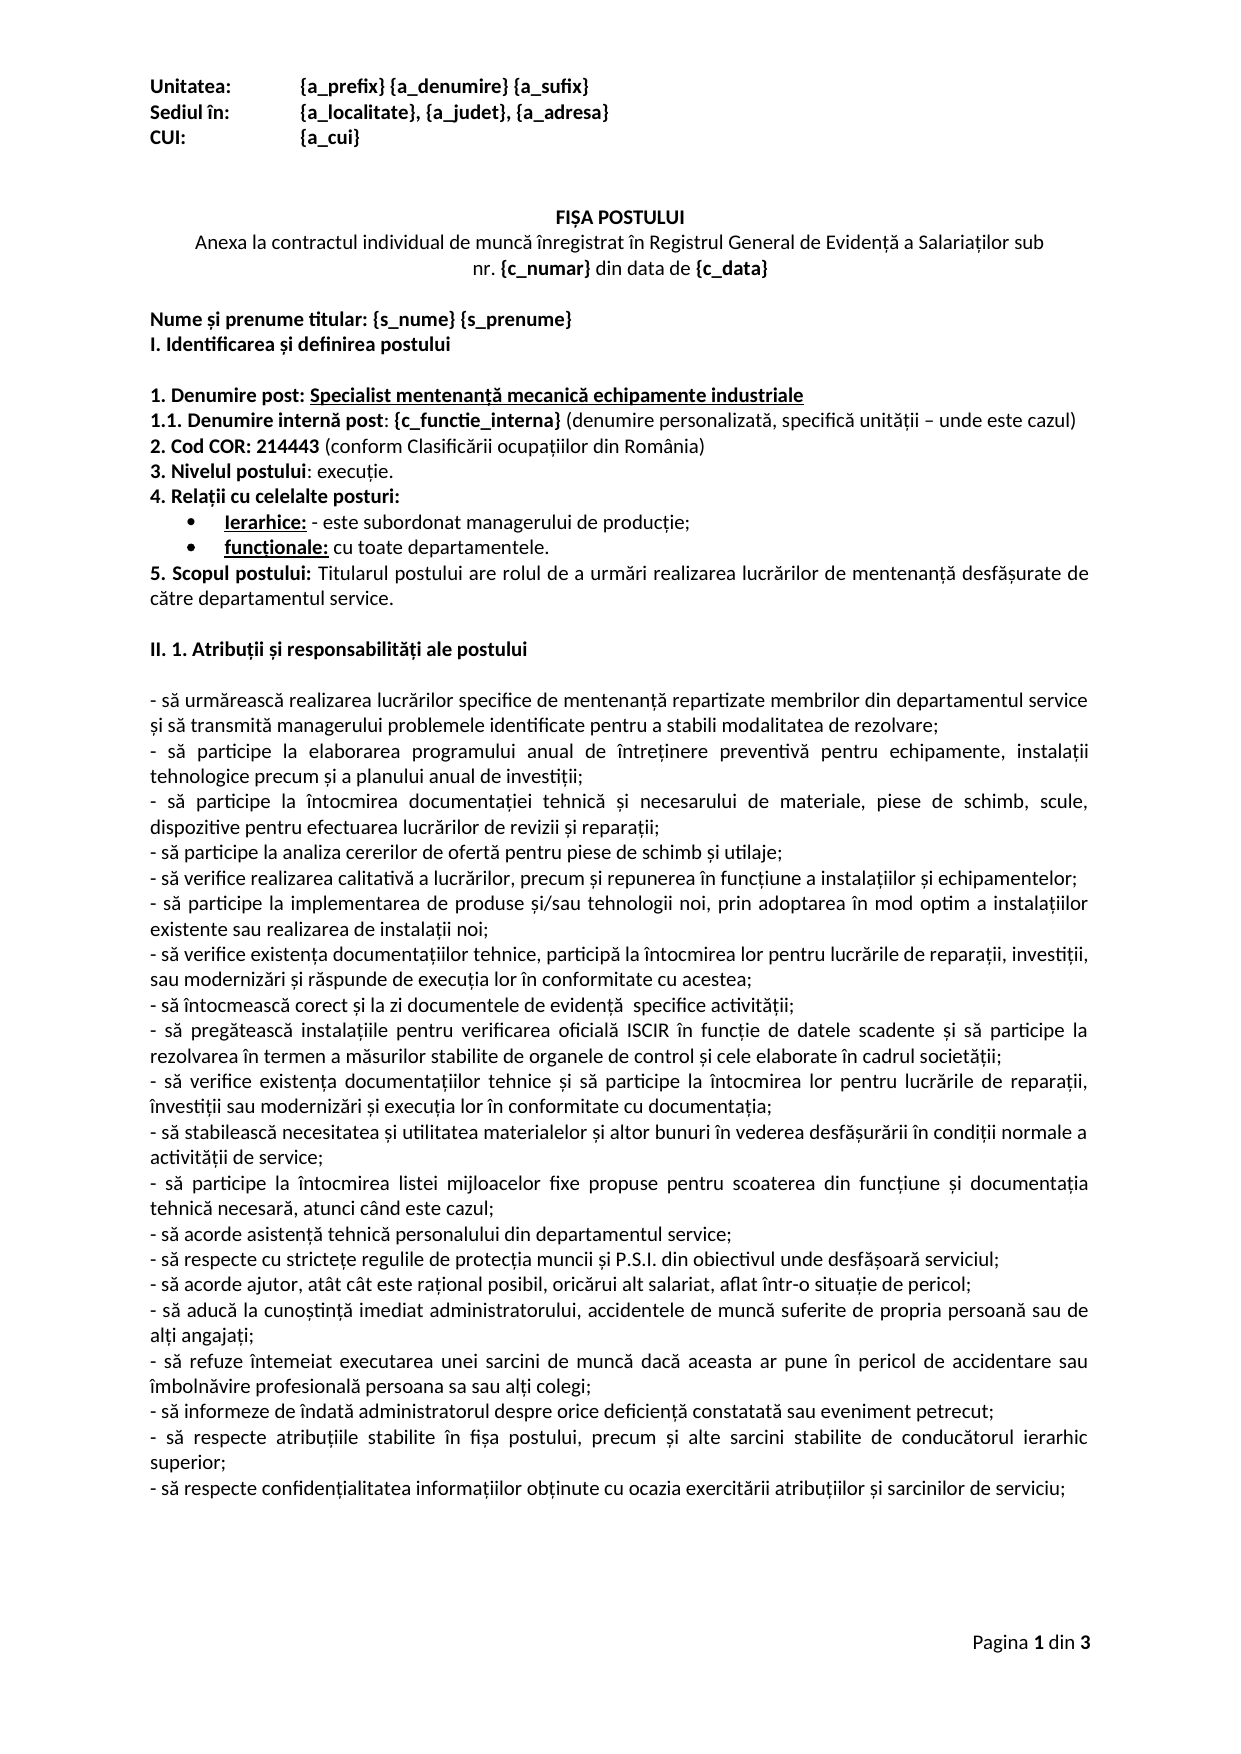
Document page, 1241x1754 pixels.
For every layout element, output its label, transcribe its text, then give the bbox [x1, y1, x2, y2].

text 5. Scopul postului: Titularul postului are rolul de a urmări realizarea lucrărilor de mentenanță desfășurate de către departamentul service. [150, 560, 1090, 611]
text - să verifice existența documentațiilor tehnice și să participe la întocmirea lor pentru lucrările de reparații, învestiții sau modernizări și execuția lor în conformitate cu documentația; [150, 1068, 1090, 1119]
text - să participe la analiza cererilor de ofertă pentru piese de schimb și utilaje; [150, 839, 1090, 865]
text - să participe la implementarea de produse și/sau tehnologii noi, prin adoptarea în mod optim a instalațiilor existente sau realizarea de instalații noi; [150, 890, 1090, 941]
list Ierarhice: - este subordonat managerului de producție; [187, 509, 1090, 534]
text - să respecte cu strictețe regulile de protecția muncii și P.S.I. din obiectivul unde desfășoară serviciul; [150, 1246, 1090, 1272]
text - să respecte confidențialitatea informațiilor obținute cu ocazia exercitării atribuțiilor și sarcinilor de serviciu; [150, 1475, 1090, 1500]
list Denumire internă post: {c_functie_interna} (denumire personalizată, specifică unității – unde este cazul) [150, 407, 1090, 433]
text II. 1. Atribuții și responsabilități ale postului [150, 636, 1090, 662]
text FIȘA POSTULUI [150, 204, 1090, 229]
text - să refuze întemeiat executarea unei sarcini de muncă dacă aceasta ar pune în pericol de accidentare sau îmbolnăvire profesională persoana sa sau alți colegi; [150, 1348, 1090, 1399]
text 1. Denumire post: Specialist mentenanță mecanică echipamente industriale [150, 357, 1090, 407]
text - să participe la întocmirea listei mijloacelor fixe propuse pentru scoaterea din funcțiune și documentația tehnică necesară, atunci când este cazul; [150, 1170, 1090, 1221]
text - să participe la întocmirea documentației tehnică și necesarului de materiale, piese de schimb, scule, dispozitive pentru efectuarea lucrărilor de revizii și reparații; [150, 789, 1090, 839]
text Nume și prenume titular: {s_nume} {s_prenume} [150, 306, 1090, 331]
text I. Identificarea și definirea postului [150, 331, 1090, 357]
text nr. {c_numar} din data de {c_data} [150, 255, 1090, 280]
text - să verifice realizarea calitativă a lucrărilor, precum și repunerea în funcțiune a instalațiilor și echipamentelor; [150, 865, 1090, 890]
text - să acorde asistență tehnică personalului din departamentul service; [150, 1221, 1090, 1246]
text - să întocmească corect și la zi documentele de evidență specifice activității; [150, 992, 1090, 1017]
list funcționale: cu toate departamentele. [187, 534, 1090, 560]
text - să stabilească necesitatea și utilitatea materialelor și altor bunuri în vederea desfășurării în condiții normale a activității de service; [150, 1119, 1090, 1170]
text Anexa la contractul individual de muncă înregistrat în Registrul General de Evidență a Salariaților sub [150, 229, 1090, 255]
text - să aducă la cunoștință imediat administratorului, accidentele de muncă suferite de propria persoană sau de alți angajați; [150, 1297, 1090, 1348]
text - să urmărească realizarea lucrărilor specifice de mentenanță repartizate membrilor din departamentul service și să transmită managerului problemele identificate pentru a stabili modalitatea de rezolvare; [150, 687, 1090, 738]
text - să participe la elaborarea programului anual de întreținere preventivă pentru echipamente, instalații tehnologice precum și a planului anual de investiții; [150, 738, 1090, 789]
text 4. Relații cu celelalte posturi: [150, 484, 1090, 509]
text - să verifice existența documentațiilor tehnice, participă la întocmirea lor pentru lucrările de reparații, investiții, sau modernizări și răspunde de execuția lor în conformitate cu acestea; [150, 941, 1090, 992]
text - să acorde ajutor, atât cât este rațional posibil, oricărui alt salariat, aflat într-o situație de pericol; [150, 1272, 1090, 1297]
text 3. Nivelul postului: execuție. [150, 458, 1090, 484]
text - să pregătească instalațiile pentru verificarea oficială ISCIR în funcție de datele scadente și să participe la rezolvarea în termen a măsurilor stabilite de organele de control și cele elaborate în cadrul societății; [150, 1017, 1090, 1068]
text 2. Cod COR: 214443 (conform Clasificării ocupațiilor din România) [150, 433, 1090, 458]
text - să informeze de îndată administratorul despre orice deficiență constatată sau eveniment petrecut; [150, 1399, 1090, 1424]
text - să respecte atribuțiile stabilite în fișa postului, precum și alte sarcini stabilite de conducătorul ierarhic superior; [150, 1424, 1090, 1475]
